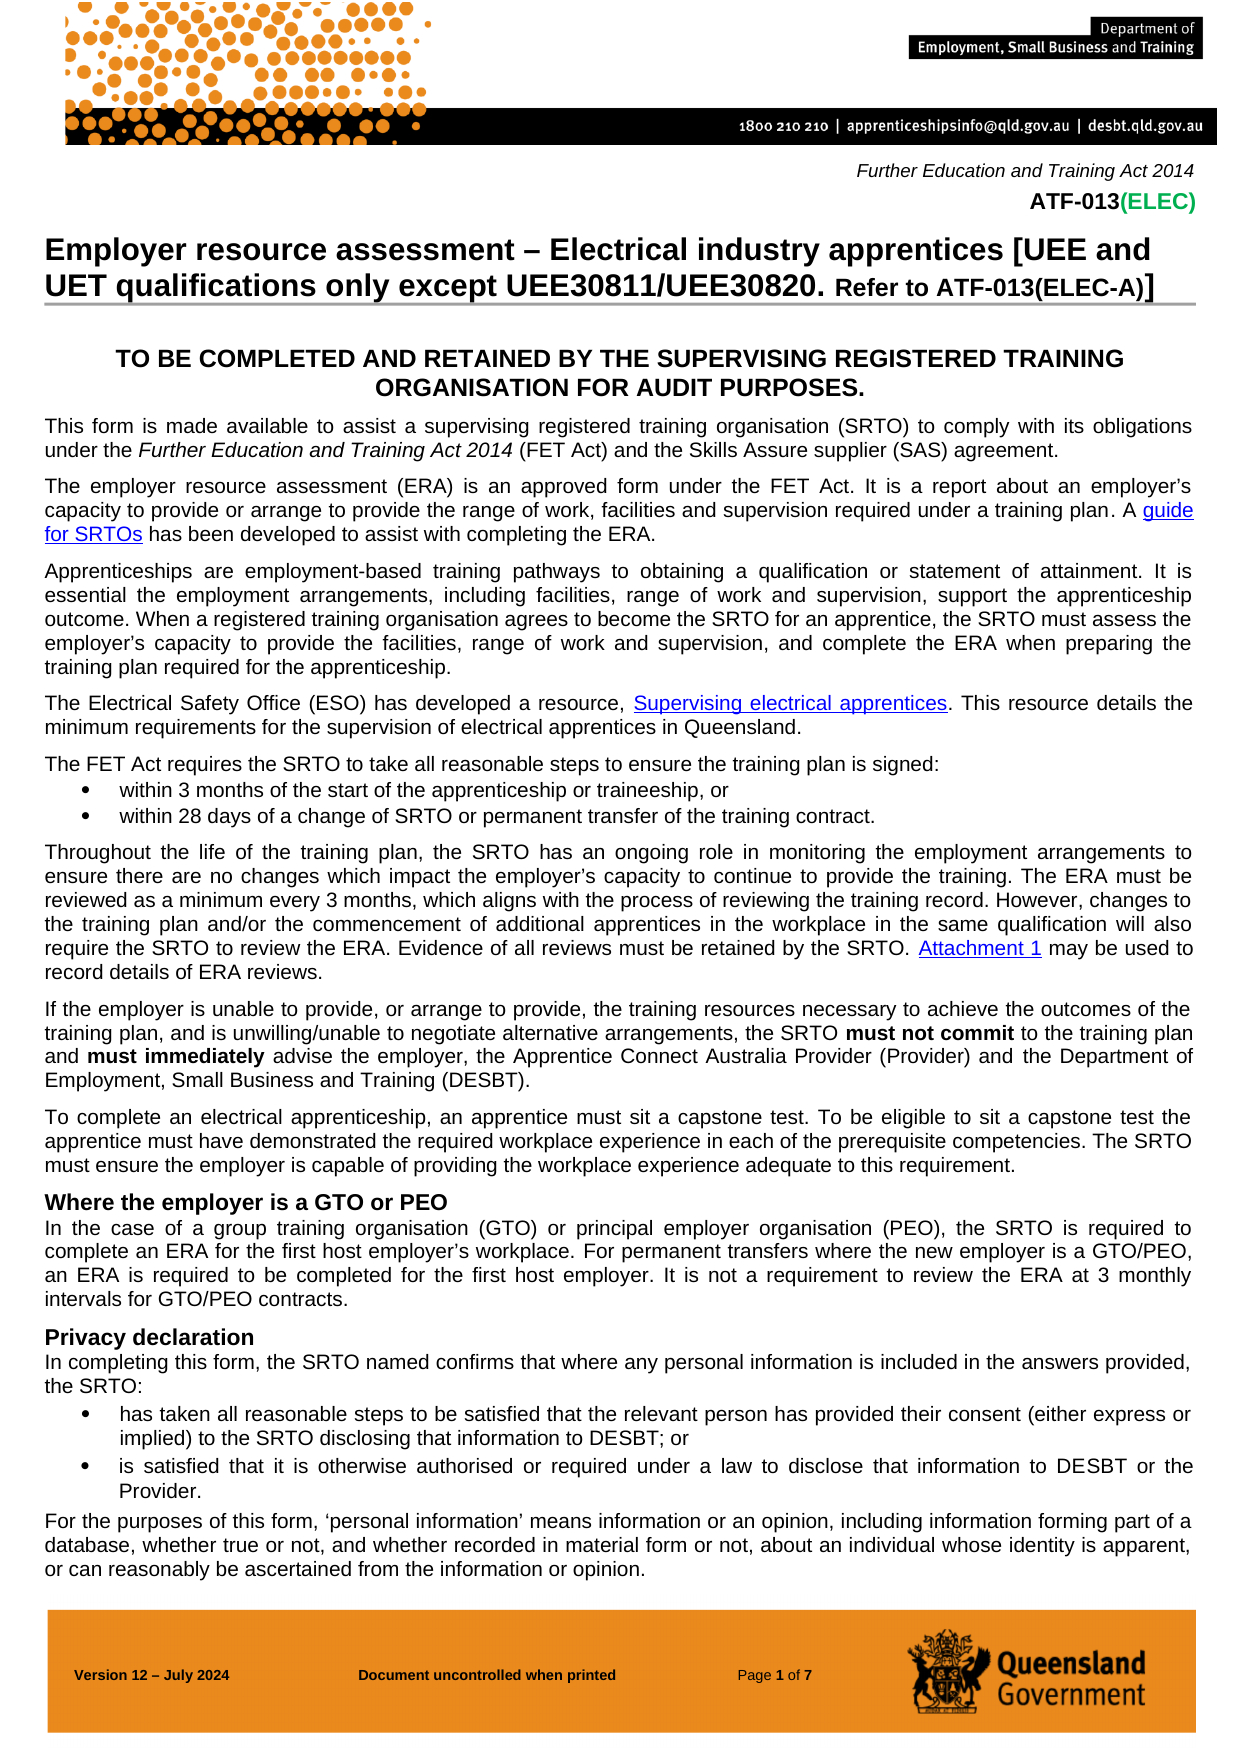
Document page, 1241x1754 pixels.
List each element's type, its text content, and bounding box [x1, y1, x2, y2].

text The employer resource assessment (ERA) is an approved form under the FET Act. It is a report about an employer’s capacity to provide or arrange to provide the range of work, facilities and supervision required under a training plan. A guide for SRTOs has been developed to assist with completing the ERA. [44, 474, 1193, 546]
text If the employer is unable to provide, or arrange to provide, the training resources necessary to achieve the outcomes of the training plan, and is unwilling/unable to negotiate alternative arrangements, the SRTO must not commit to the training plan and must immediately advise the employer, the Apprentice Connect Australia Provider (Provider) and the Department of Employment, Small Business and Training (DESBT). [44, 996, 1193, 1092]
text Apprenticeships are employment-based training pathways to obtaining a qualification or statement of attainment. It is essential the employment arrangements, including facilities, range of work and supervision, support the apprenticeship outcome. When a registered training organisation agrees to become the SRTO for an apprentice, the SRTO must assess the employer’s capacity to provide the facilities, range of work and supervision, and complete the ERA when preparing the training plan required for the apprenticeship. [44, 559, 1193, 678]
text Throughout the life of the training plan, the SRTO has an ongoing role in monitoring the employment arrangements to ensure there are no changes which impact the employer’s capacity to continue to provide the training. The ERA must be reviewed as a minimum every 3 months, which aligns with the process of reviewing the training record. However, changes to the training plan and/or the commencement of additional apprentices in the workplace in the same qualification will also require the SRTO to review the ERA. Evidence of all reviews must be retained by the SRTO. Attachment 1 may be used to record details of ERA reviews. [44, 840, 1194, 984]
text The Electrical Safety Office (ESO) has developed a resource, Supervising electrical apprentices. This resource details the minimum requirements for the supervision of electrical apprentices in Queensland. [44, 691, 1193, 739]
list within 28 days of a change of SRTO or permanent transfer of the training contract. [82, 803, 1194, 828]
picture [65, 2, 1217, 145]
text In completing this form, the SRTO named confirms that where any personal information is included in the answers provided, the SRTO: [44, 1350, 1193, 1398]
text To complete an electrical apprenticeship, an apprentice must sit a capstone test. To be eligible to sit a capstone test the apprentice must have demonstrated the required workplace experience in each of the prerequisite competencies. The SRTO must ensure the employer is capable of providing the workplace experience adequate to this requirement. [44, 1105, 1193, 1177]
list has taken all reasonable steps to be satisfied that the relevant person has provided their consent (either express or implied) to the SRTO disclosing that information to DESBT; or [82, 1402, 1194, 1450]
text Employer resource assessment – Electrical industry apprentices [UEE and UET qualifications only except UEE30811/UEE30820. Refer to ATF-013(ELEC-A)] [44, 231, 1196, 302]
text TO BE COMPLETED AND RETAINED BY THE SUPERVISING REGISTERED TRAINING ORGANISATION FOR AUDIT PURPOSES. [44, 344, 1196, 401]
picture [47, 1594, 1196, 1748]
text In the case of a group training organisation (GTO) or principal employer organisation (PEO), the SRTO is required to complete an ERA for the first host employer’s workplace. For permanent transfers where the new employer is a GTO/PEO, an ERA is required to be completed for the first host employer. It is not a requirement to review the ERA at 3 monthly intervals for GTO/PEO contracts. [44, 1215, 1193, 1311]
list is satisfied that it is otherwise authorised or required under a law to disclose that information to DESBT or the Provider. [81, 1454, 1193, 1502]
text Privacy declaration [44, 1324, 1194, 1350]
text Where the employer is a GTO or PEO [44, 1189, 1194, 1215]
text The FET Act requires the SRTO to take all reasonable steps to ensure the training plan is signed: [44, 751, 1193, 775]
text This form is made available to assist a supervising registered training organisation (SRTO) to comply with its obligations under the Further Education and Training Act 2014 (FET Act) and the Skills Assure supplier (SAS) agreement. [44, 414, 1193, 462]
list within 3 months of the start of the apprenticeship or traineeship, or [82, 777, 1193, 801]
